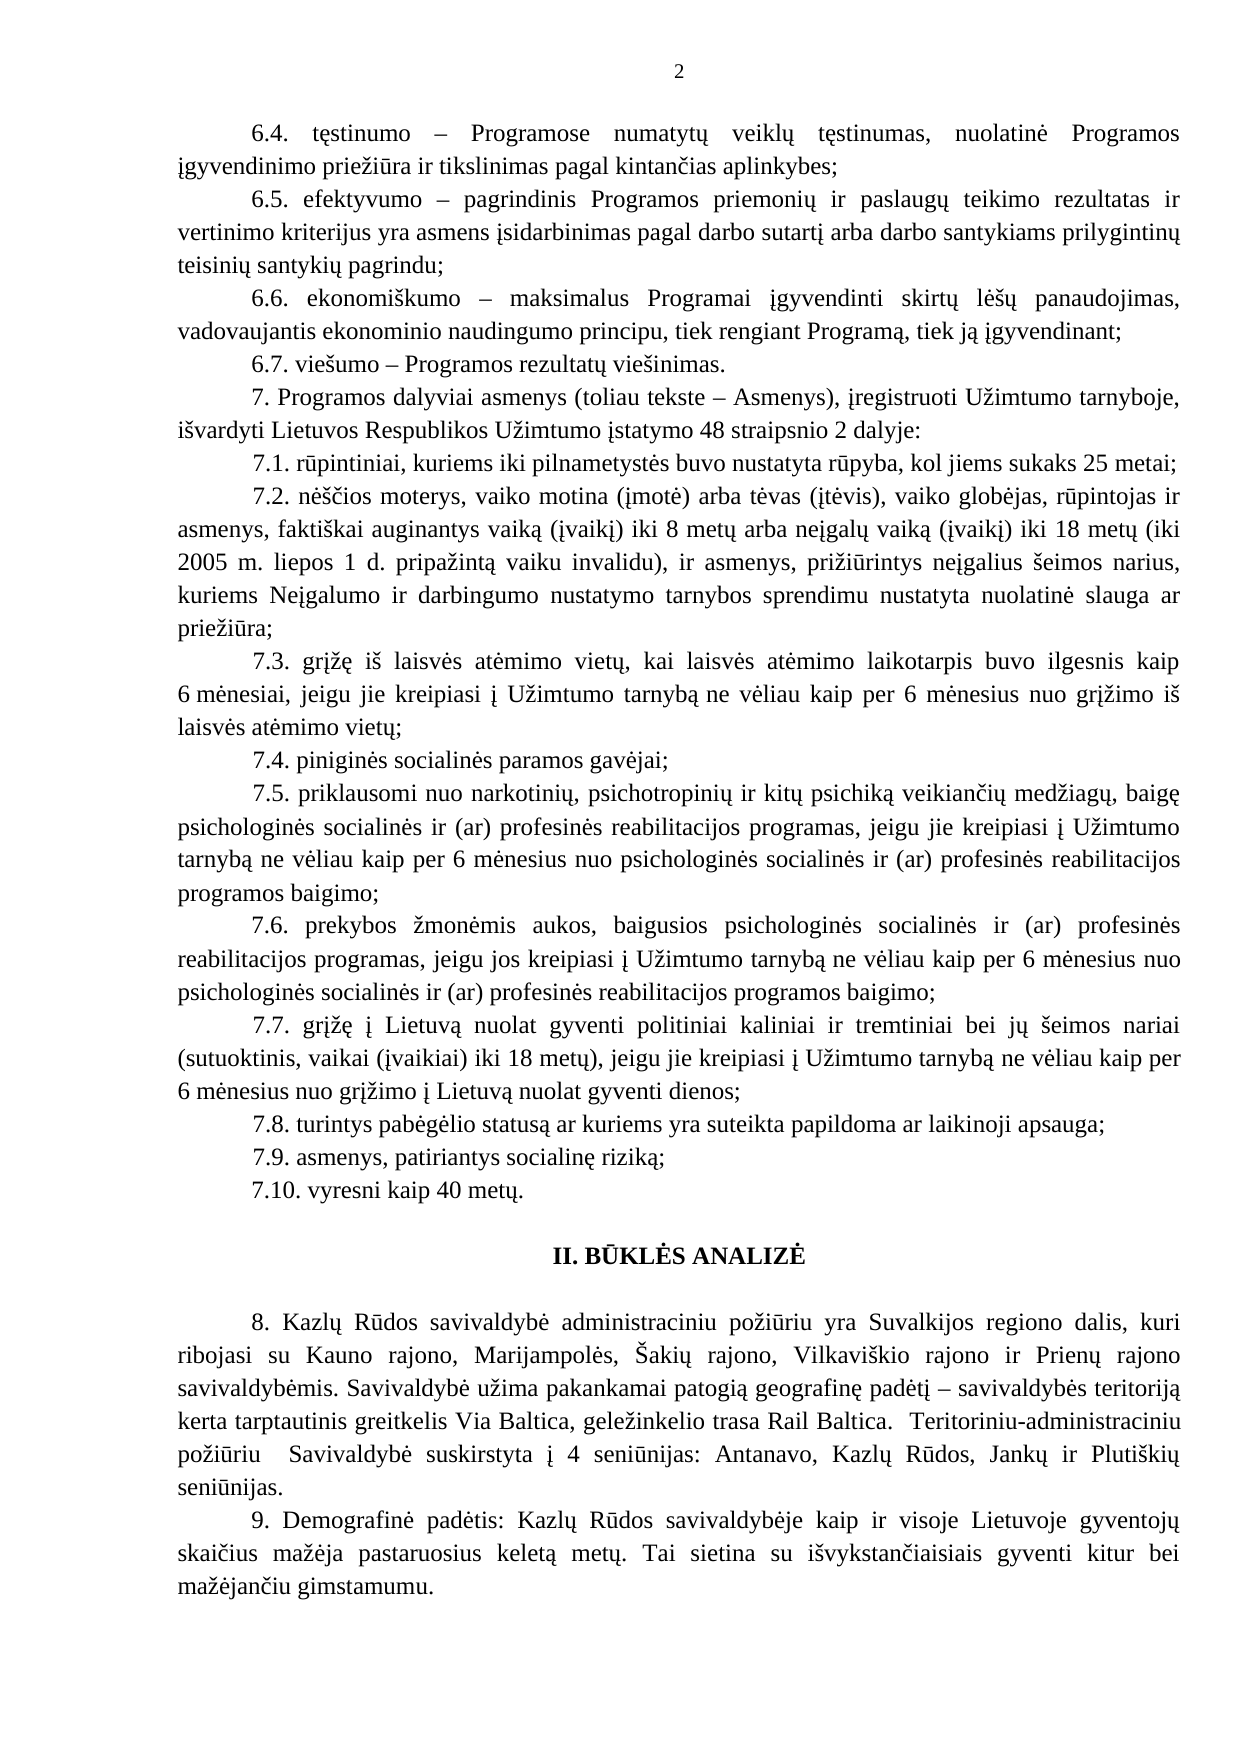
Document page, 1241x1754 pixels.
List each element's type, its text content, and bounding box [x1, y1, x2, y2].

text 6.4. tęstinumo – Programose numatytų veiklų tęstinumas, nuolatinė Programos įgyvendinimo priežiūra ir tikslinimas pagal kintančias aplinkybes; [177, 118, 1181, 180]
text 7.8. turintys pabėgėlio statusą ar kuriems yra suteikta papildoma ar laikinoji apsauga; [177, 1109, 1181, 1137]
text 7.5. priklausomi nuo narkotinių, psichotropinių ir kitų psichiką veikiančių medžiagų, baigę psichologinės socialinės ir (ar) profesinės reabilitacijos programas, jeigu jie kreipiasi į Užimtumo tarnybą ne vėliau kaip per 6 mėnesius nuo psichologinės socialinės ir (ar) profesinės reabilitacijos programos baigimo; [177, 778, 1181, 906]
text 6.6. ekonomiškumo – maksimalus Programai įgyvendinti skirtų lėšų panaudojimas, vadovaujantis ekonominio naudingumo principu, tiek rengiant Programą, tiek ją įgyvendinant; [177, 283, 1181, 345]
text 7.3. grįžę iš laisvės atėmimo vietų, kai laisvės atėmimo laikotarpis buvo ilgesnis kaip 6 mėnesiai, jeigu jie kreipiasi į Užimtumo tarnybą ne vėliau kaip per 6 mėnesius nuo grįžimo iš laisvės atėmimo vietų; [177, 646, 1181, 741]
text 7. Programos dalyviai asmenys (toliau tekste – Asmenys), įregistruoti Užimtumo tarnyboje, išvardyti Lietuvos Respublikos Užimtumo įstatymo 48 straipsnio 2 dalyje: [177, 382, 1181, 444]
text 7.2. nėščios moterys, vaiko motina (įmotė) arba tėvas (įtėvis), vaiko globėjas, rūpintojas ir asmenys, faktiškai auginantys vaiką (įvaikį) iki 8 metų arba neįgalų vaiką (įvaikį) iki 18 metų (iki 2005 m. liepos 1 d. pripažintą vaiku invalidu), ir asmenys, prižiūrintys neįgalius šeimos narius, kuriems Neįgalumo ir darbingumo nustatymo tarnybos sprendimu nustatyta nuolatinė slauga ar priežiūra; [177, 481, 1181, 642]
text 7.10. vyresni kaip 40 metų. [177, 1175, 1181, 1203]
text 6.5. efektyvumo – pagrindinis Programos priemonių ir paslaugų teikimo rezultatas ir vertinimo kriterijus yra asmens įsidarbinimas pagal darbo sutartį arba darbo santykiams prilygintinų teisinių santykių pagrindu; [177, 184, 1181, 279]
text 8. Kazlų Rūdos savivaldybė administraciniu požiūriu yra Suvalkijos regiono dalis, kuri ribojasi su Kauno rajono, Marijampolės, Šakių rajono, Vilkaviškio rajono ir Prienų rajono savivaldybėmis. Savivaldybė užima pakankamai patogią geografinę padėtį – savivaldybės teritoriją kerta tarptautinis greitkelis Via Baltica, geležinkelio trasa Rail Baltica. Teritoriniu-administraciniu požiūriu Savivaldybė suskirstyta į 4 seniūnijas: Antanavo, Kazlų Rūdos, Jankų ir Plutiškių seniūnijas. [177, 1307, 1181, 1501]
text 9. Demografinė padėtis: Kazlų Rūdos savivaldybėje kaip ir visoje Lietuvoje gyventojų skaičius mažėja pastaruosius keletą metų. Tai sietina su išvykstančiaisiais gyventi kitur bei mažėjančiu gimstamumu. [177, 1505, 1181, 1600]
text 7.7. grįžę į Lietuvą nuolat gyventi politiniai kaliniai ir tremtiniai bei jų šeimos nariai (sutuoktinis, vaikai (įvaikiai) iki 18 metų), jeigu jie kreipiasi į Užimtumo tarnybą ne vėliau kaip per 6 mėnesius nuo grįžimo į Lietuvą nuolat gyventi dienos; [177, 1010, 1181, 1104]
text II. BŪKLĖS ANALIZĖ [177, 1241, 1181, 1269]
text 7.1. rūpintiniai, kuriems iki pilnametystės buvo nustatyta rūpyba, kol jiems sukaks 25 metai; [177, 448, 1181, 477]
text 7.4. piniginės socialinės paramos gavėjai; [177, 746, 1181, 774]
text 6.7. viešumo – Programos rezultatų viešinimas. [177, 349, 1181, 378]
text 7.9. asmenys, patiriantys socialinę riziką; [177, 1142, 1181, 1171]
text 7.6. prekybos žmonėmis aukos, baigusios psichologinės socialinės ir (ar) profesinės reabilitacijos programas, jeigu jos kreipiasi į Užimtumo tarnybą ne vėliau kaip per 6 mėnesius nuo psichologinės socialinės ir (ar) profesinės reabilitacijos programos baigimo; [177, 911, 1181, 1005]
